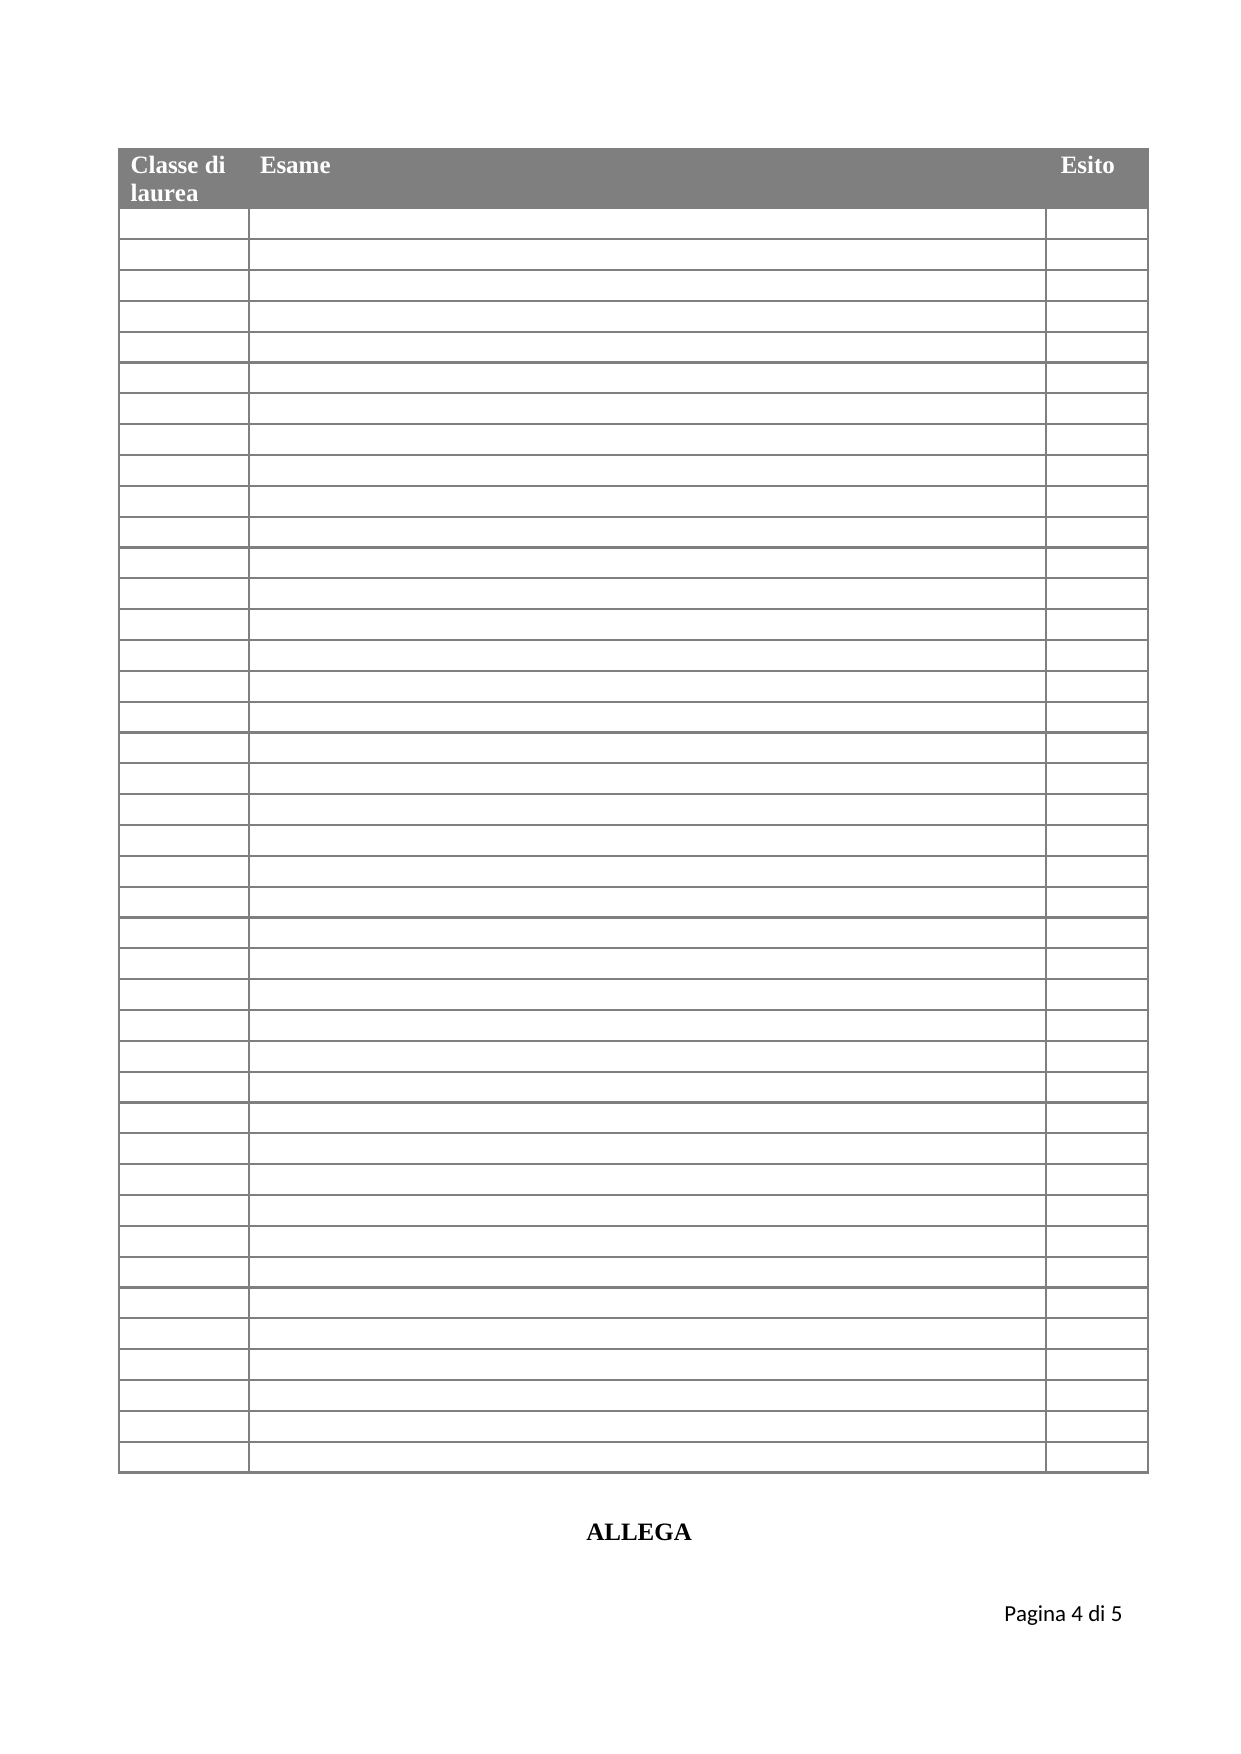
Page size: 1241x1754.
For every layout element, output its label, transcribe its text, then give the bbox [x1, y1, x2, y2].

table_cell [120, 919, 248, 947]
table_cell [250, 703, 1045, 731]
table_cell [250, 240, 1045, 269]
table_cell Esame [250, 150, 1045, 207]
table_cell [1047, 333, 1147, 361]
table_cell [120, 364, 248, 392]
table_cell [120, 579, 248, 608]
table_cell [1047, 1227, 1147, 1256]
table_cell [250, 209, 1045, 238]
table_cell [1047, 703, 1147, 731]
table_cell [120, 1412, 248, 1441]
table_cell [250, 1258, 1045, 1286]
table_cell [1047, 857, 1147, 886]
table_cell [1047, 1165, 1147, 1194]
table_cell [250, 949, 1045, 978]
table_cell [250, 518, 1045, 546]
table_cell [250, 610, 1045, 639]
table_cell [120, 302, 248, 331]
table_cell [250, 1443, 1045, 1471]
table_cell [1047, 980, 1147, 1009]
table_cell [120, 1319, 248, 1348]
table_cell [1047, 1011, 1147, 1040]
table_cell [120, 764, 248, 793]
table_cell [120, 641, 248, 670]
table_cell [120, 980, 248, 1009]
table_cell [1047, 549, 1147, 577]
table_cell [120, 1350, 248, 1379]
table_cell [250, 394, 1045, 423]
table_cell [1047, 1196, 1147, 1225]
table_cell [250, 672, 1045, 701]
table_cell [250, 333, 1045, 361]
table_cell [250, 1011, 1045, 1040]
table_cell [120, 209, 248, 238]
table_cell [1047, 826, 1147, 855]
table_cell [1047, 641, 1147, 670]
table_cell [1047, 302, 1147, 331]
table_cell [1047, 487, 1147, 516]
table_cell [120, 1258, 248, 1286]
table_cell [120, 1073, 248, 1101]
table_cell [1047, 888, 1147, 916]
table_cell [250, 364, 1045, 392]
table_cell [250, 1042, 1045, 1071]
table_cell [120, 949, 248, 978]
table_cell [1047, 425, 1147, 454]
table_cell [250, 1319, 1045, 1348]
table_cell [250, 1289, 1045, 1317]
table_cell [120, 1134, 248, 1163]
table_cell [250, 980, 1045, 1009]
table_cell [1047, 240, 1147, 269]
table_cell [1047, 949, 1147, 978]
table_cell [250, 1165, 1045, 1194]
table_cell [1047, 672, 1147, 701]
table_cell [1047, 518, 1147, 546]
table_cell [120, 456, 248, 485]
table_cell [250, 1412, 1045, 1441]
table_cell [120, 1227, 248, 1256]
table_cell [120, 1104, 248, 1132]
table_cell [120, 1196, 248, 1225]
table_cell [120, 487, 248, 516]
table_cell [1047, 1134, 1147, 1163]
table_cell [250, 1350, 1045, 1379]
table_cell [250, 734, 1045, 762]
table_cell [1047, 209, 1147, 238]
table_cell [1047, 1289, 1147, 1317]
table_cell [1047, 1104, 1147, 1132]
table_cell [1047, 364, 1147, 392]
table_cell [1047, 1319, 1147, 1348]
table_cell [250, 1227, 1045, 1256]
table_cell [1047, 579, 1147, 608]
list ALLEGA [156, 1517, 1122, 1545]
table_cell [250, 549, 1045, 577]
table_cell [1047, 610, 1147, 639]
table_cell [120, 518, 248, 546]
table_cell [120, 271, 248, 300]
table_cell [250, 302, 1045, 331]
table_cell [1047, 764, 1147, 793]
table_cell Classe di laurea [120, 150, 248, 207]
table_cell [1047, 271, 1147, 300]
table_cell [120, 1165, 248, 1194]
table_cell [120, 425, 248, 454]
table_cell [250, 641, 1045, 670]
table_cell [250, 425, 1045, 454]
table_cell [1047, 1350, 1147, 1379]
table_cell [1047, 456, 1147, 485]
table_cell [120, 394, 248, 423]
table_cell [250, 1196, 1045, 1225]
table_cell [120, 1042, 248, 1071]
table_cell [1047, 394, 1147, 423]
table_cell [250, 456, 1045, 485]
table_cell [120, 888, 248, 916]
table_cell [120, 826, 248, 855]
table_cell [1047, 1381, 1147, 1410]
table_cell [120, 240, 248, 269]
table_cell [120, 1289, 248, 1317]
table_cell [120, 734, 248, 762]
table_cell [120, 857, 248, 886]
table_cell [1047, 795, 1147, 824]
table_cell [120, 672, 248, 701]
table_cell Esito [1047, 150, 1147, 207]
table_cell [120, 703, 248, 731]
table_cell [120, 795, 248, 824]
table_cell [250, 1104, 1045, 1132]
table_cell [1047, 734, 1147, 762]
table_cell [250, 487, 1045, 516]
table_cell [1047, 1412, 1147, 1441]
table_cell [1047, 1258, 1147, 1286]
table_cell [120, 1011, 248, 1040]
table_cell [250, 271, 1045, 300]
table_cell [250, 579, 1045, 608]
table_cell [250, 1134, 1045, 1163]
table_cell [250, 1381, 1045, 1410]
table_cell [120, 549, 248, 577]
table_cell [1047, 919, 1147, 947]
table_cell [1047, 1443, 1147, 1471]
table_cell [250, 857, 1045, 886]
table_cell [120, 1381, 248, 1410]
table_cell [250, 764, 1045, 793]
table_cell [120, 333, 248, 361]
table_cell [250, 826, 1045, 855]
table_cell [250, 795, 1045, 824]
table_cell [250, 919, 1045, 947]
table_cell [1047, 1042, 1147, 1071]
table_cell [250, 1073, 1045, 1101]
table_cell [250, 888, 1045, 916]
table_cell [120, 1443, 248, 1471]
table_cell [1047, 1073, 1147, 1101]
table_cell [120, 610, 248, 639]
